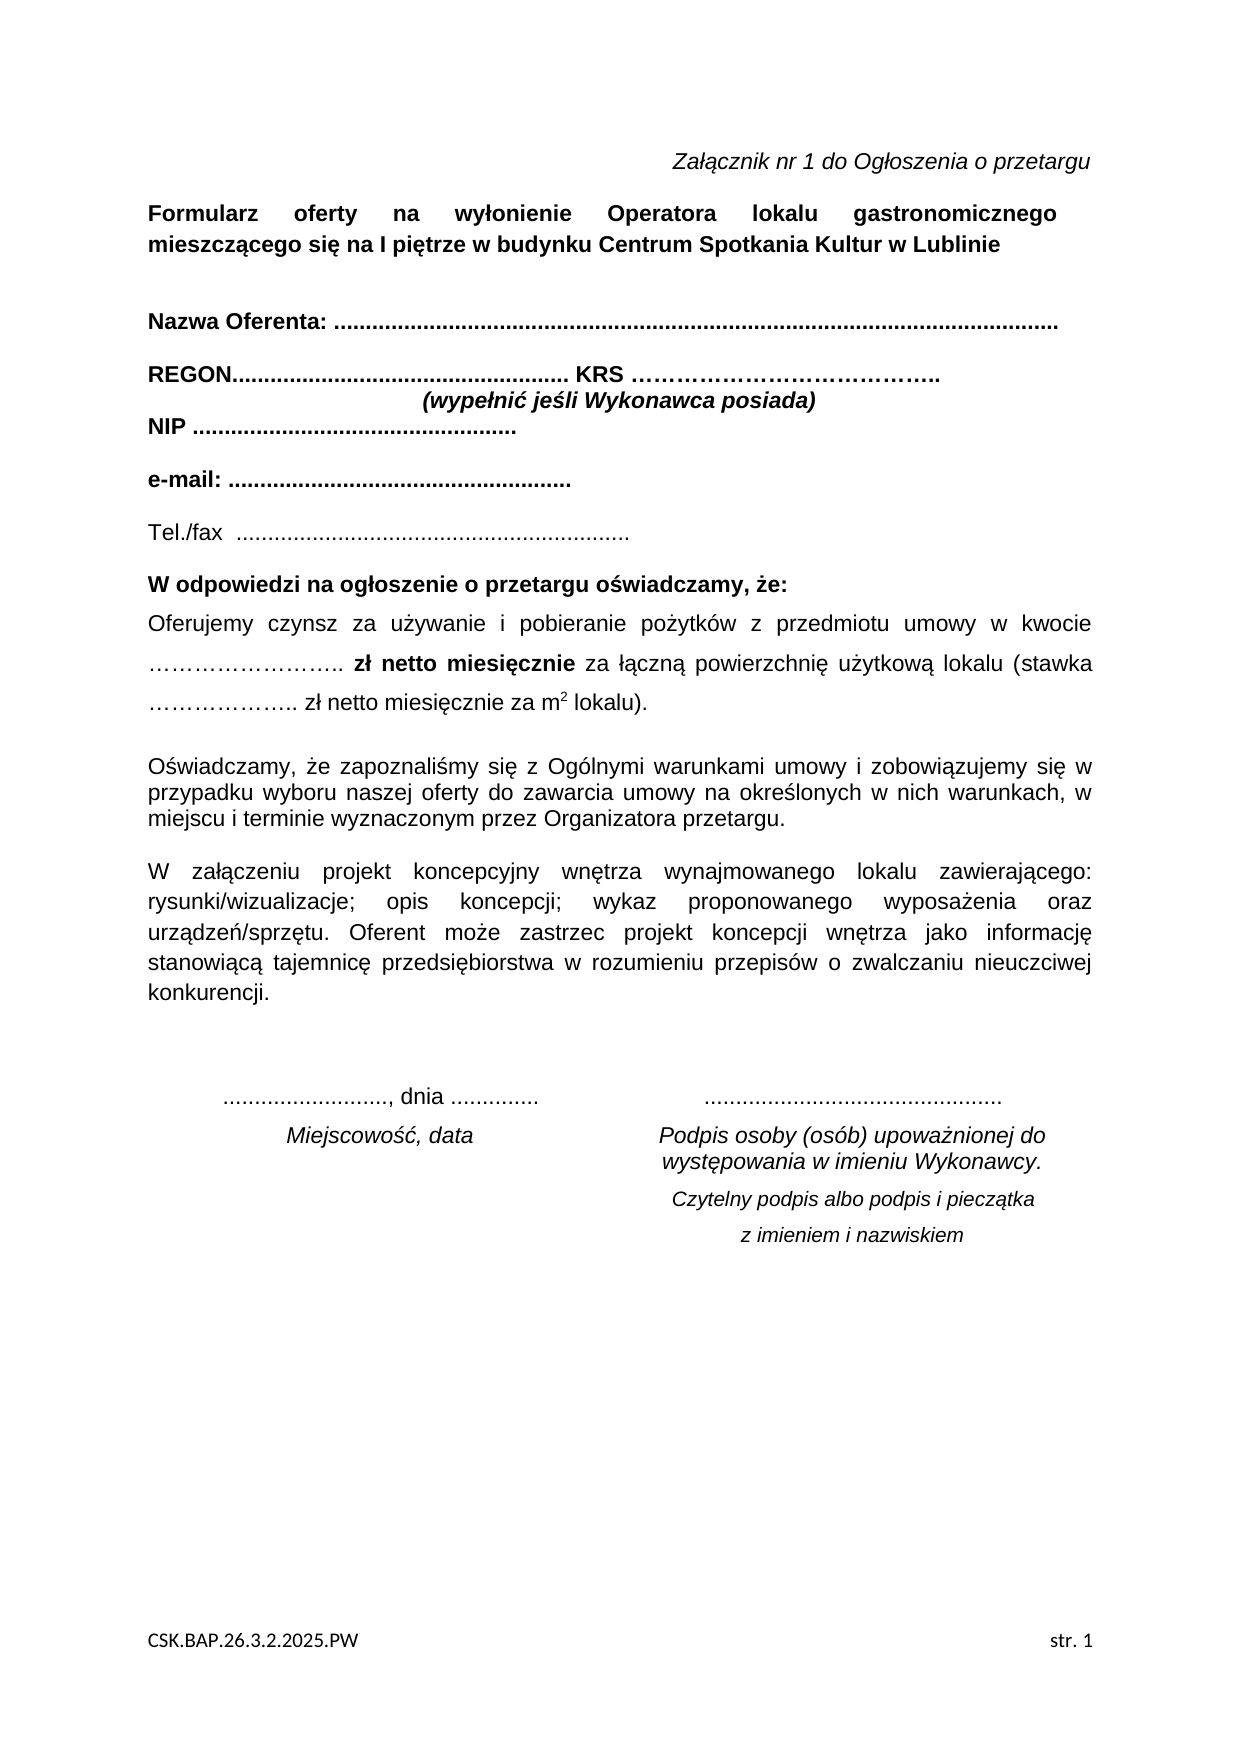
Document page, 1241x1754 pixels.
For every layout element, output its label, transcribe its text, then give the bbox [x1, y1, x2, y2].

table_cell Podpis osoby (osób) upoważnionej do występowania w imieniu Wykonawcy. Czytelny podpis albo podpis i pieczątka z imieniem i nazwiskiem [614, 1122, 1093, 1260]
table_header .........................., dnia .............. [148, 1083, 614, 1122]
text Oświadczamy, że zapoznaliśmy się z Ogólnymi warunkami umowy i zobowiązujemy się w przypadku wyboru naszej oferty do zawarcia umowy na określonych w nich warunkach, w miejscu i terminie wyznaczonym przez Organizatora przetargu. [148, 753, 1093, 832]
table_header ............................................... [614, 1083, 1093, 1122]
text e-mail: ...................................................... [148, 466, 1093, 492]
text (wypełnić jeśli Wykonawca posiada) [148, 387, 1093, 413]
text Oferujemy czynsz za używanie i pobieranie pożytków z przedmiotu umowy w kwocie …………………….. zł netto miesięcznie za łączną powierzchnię użytkową lokalu (stawka ……………….. zł netto miesięcznie za m2 lokalu). [148, 610, 1093, 716]
text Nazwa Oferenta: .................................................................................................................. [148, 308, 1093, 334]
table_cell Miejscowość, data [148, 1122, 614, 1260]
text W odpowiedzi na ogłoszenie o przetargu oświadczamy, że: [148, 571, 1093, 598]
text Załącznik nr 1 do Ogłoszenia o przetargu [148, 148, 1093, 174]
text Formularz oferty na wyłonienie Operatora lokalu gastronomicznego mieszczącego się na I piętrze w budynku Centrum Spotkania Kultur w Lublinie [148, 200, 1093, 257]
text NIP ................................................... [148, 413, 1093, 440]
text W załączeniu projekt koncepcyjny wnętrza wynajmowanego lokalu zawierającego: rysunki/wizualizacje; opis koncepcji; wykaz proponowanego wyposażenia oraz urządzeń/sprzętu. Oferent może zastrzec projekt koncepcji wnętrza jako informację stanowiącą tajemnicę przedsiębiorstwa w rozumieniu przepisów o zwalczaniu nieuczciwej konkurencji. [148, 858, 1093, 1005]
text Tel./fax .............................................................. [148, 519, 1093, 545]
text REGON..................................................... KRS ………………………………….. [148, 361, 1093, 387]
